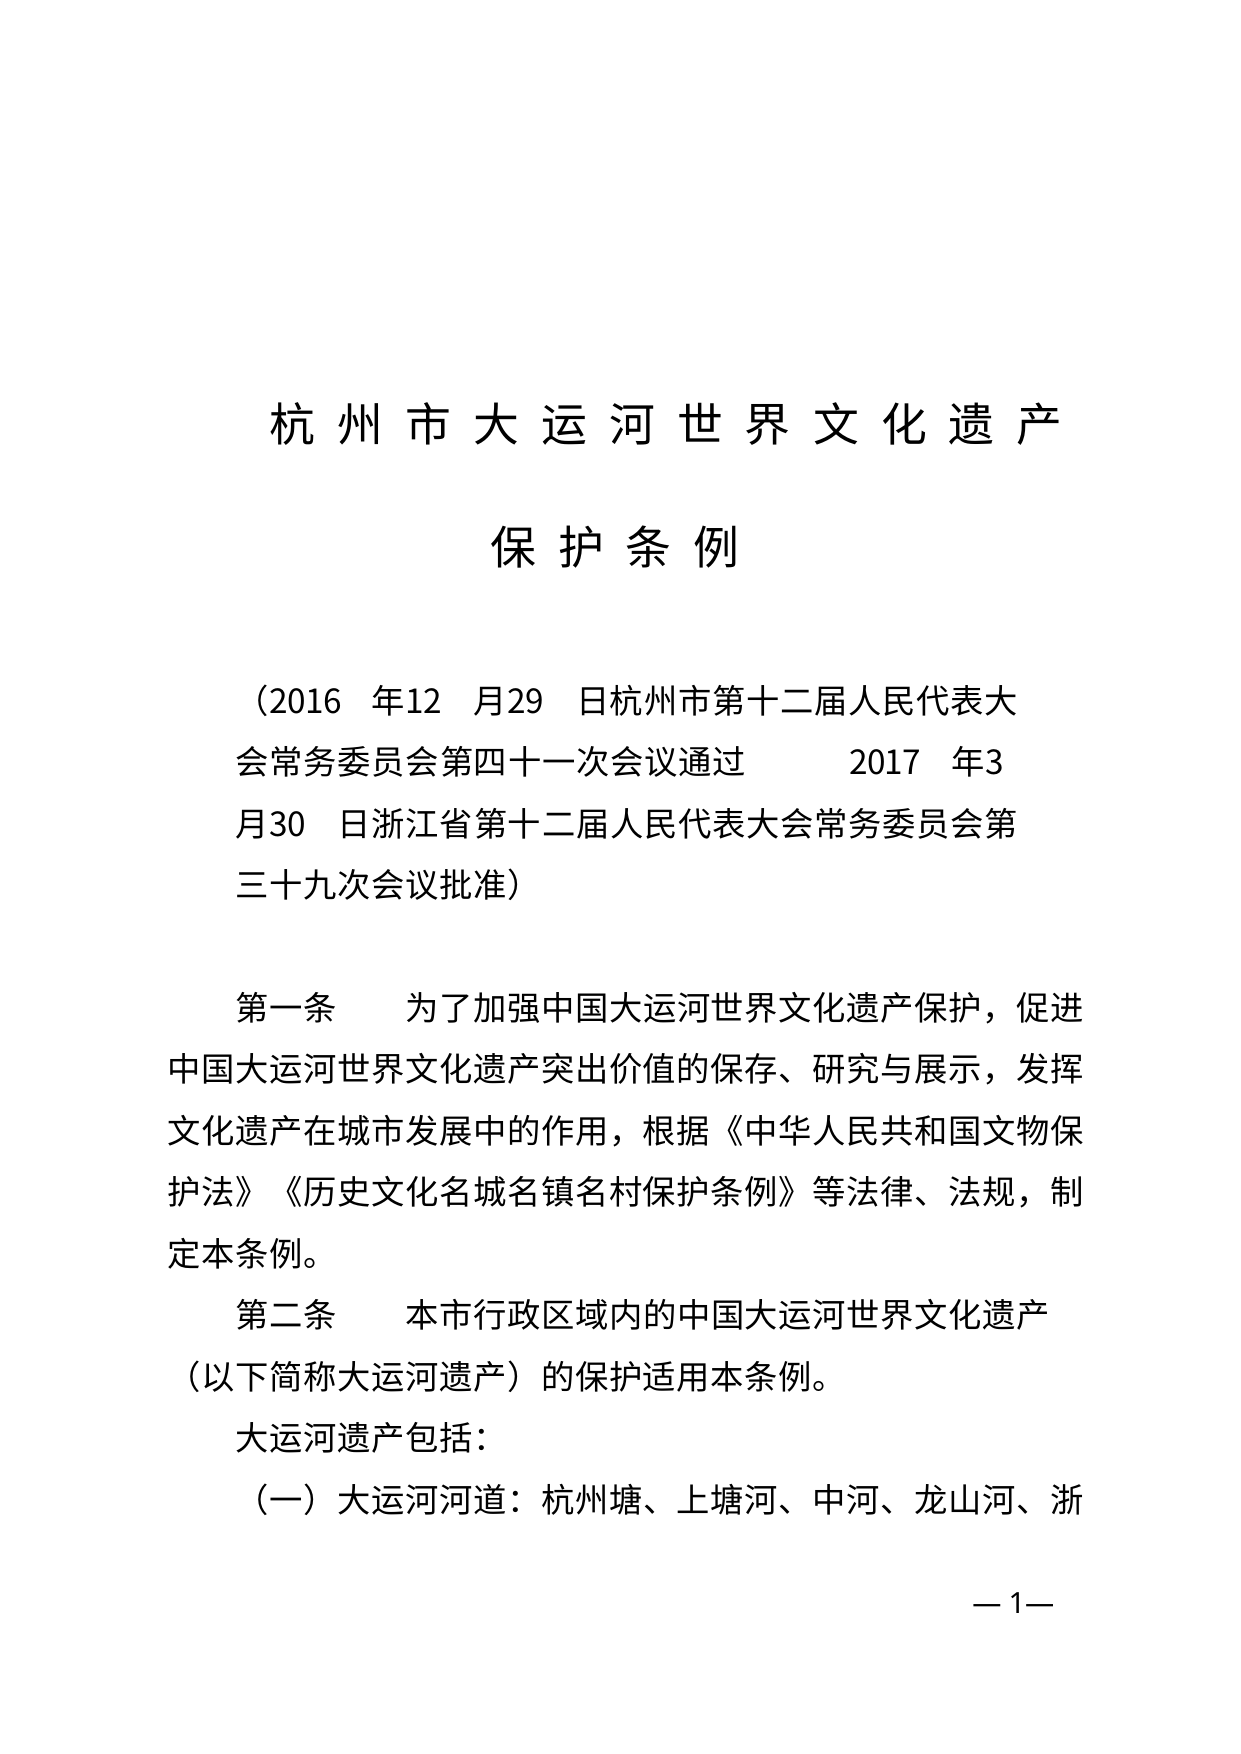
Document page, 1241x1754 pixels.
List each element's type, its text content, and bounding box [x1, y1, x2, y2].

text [168, 1467, 1084, 1528]
text （2016年12月29日杭州市第十二届人民代表大会常务委员会第四十一次会议通过 2017年3月30日浙江省第十二届人民代表大会常务委员会第三十九次会议批准） [233, 668, 1019, 914]
text 第一条 为了加强中国大运河世界文化遗产保护，促进中国大运河世界文化遗产突出价值的保存、研究与展示，发挥文化遗产在城市发展中的作用，根据《中华人民共和国文物保护法》《历史文化名城名镇名村保护条例》等法律、法规，制定本条例。 [168, 975, 1084, 1282]
text 大运河遗产包括： [168, 1405, 1084, 1467]
text 第二条 本市行政区域内的中国大运河世界文化遗产（以下简称大运河遗产）的保护适用本条例。 [168, 1282, 1084, 1405]
text 杭州市大运河世界文化遗产保护条例 [168, 361, 1084, 606]
